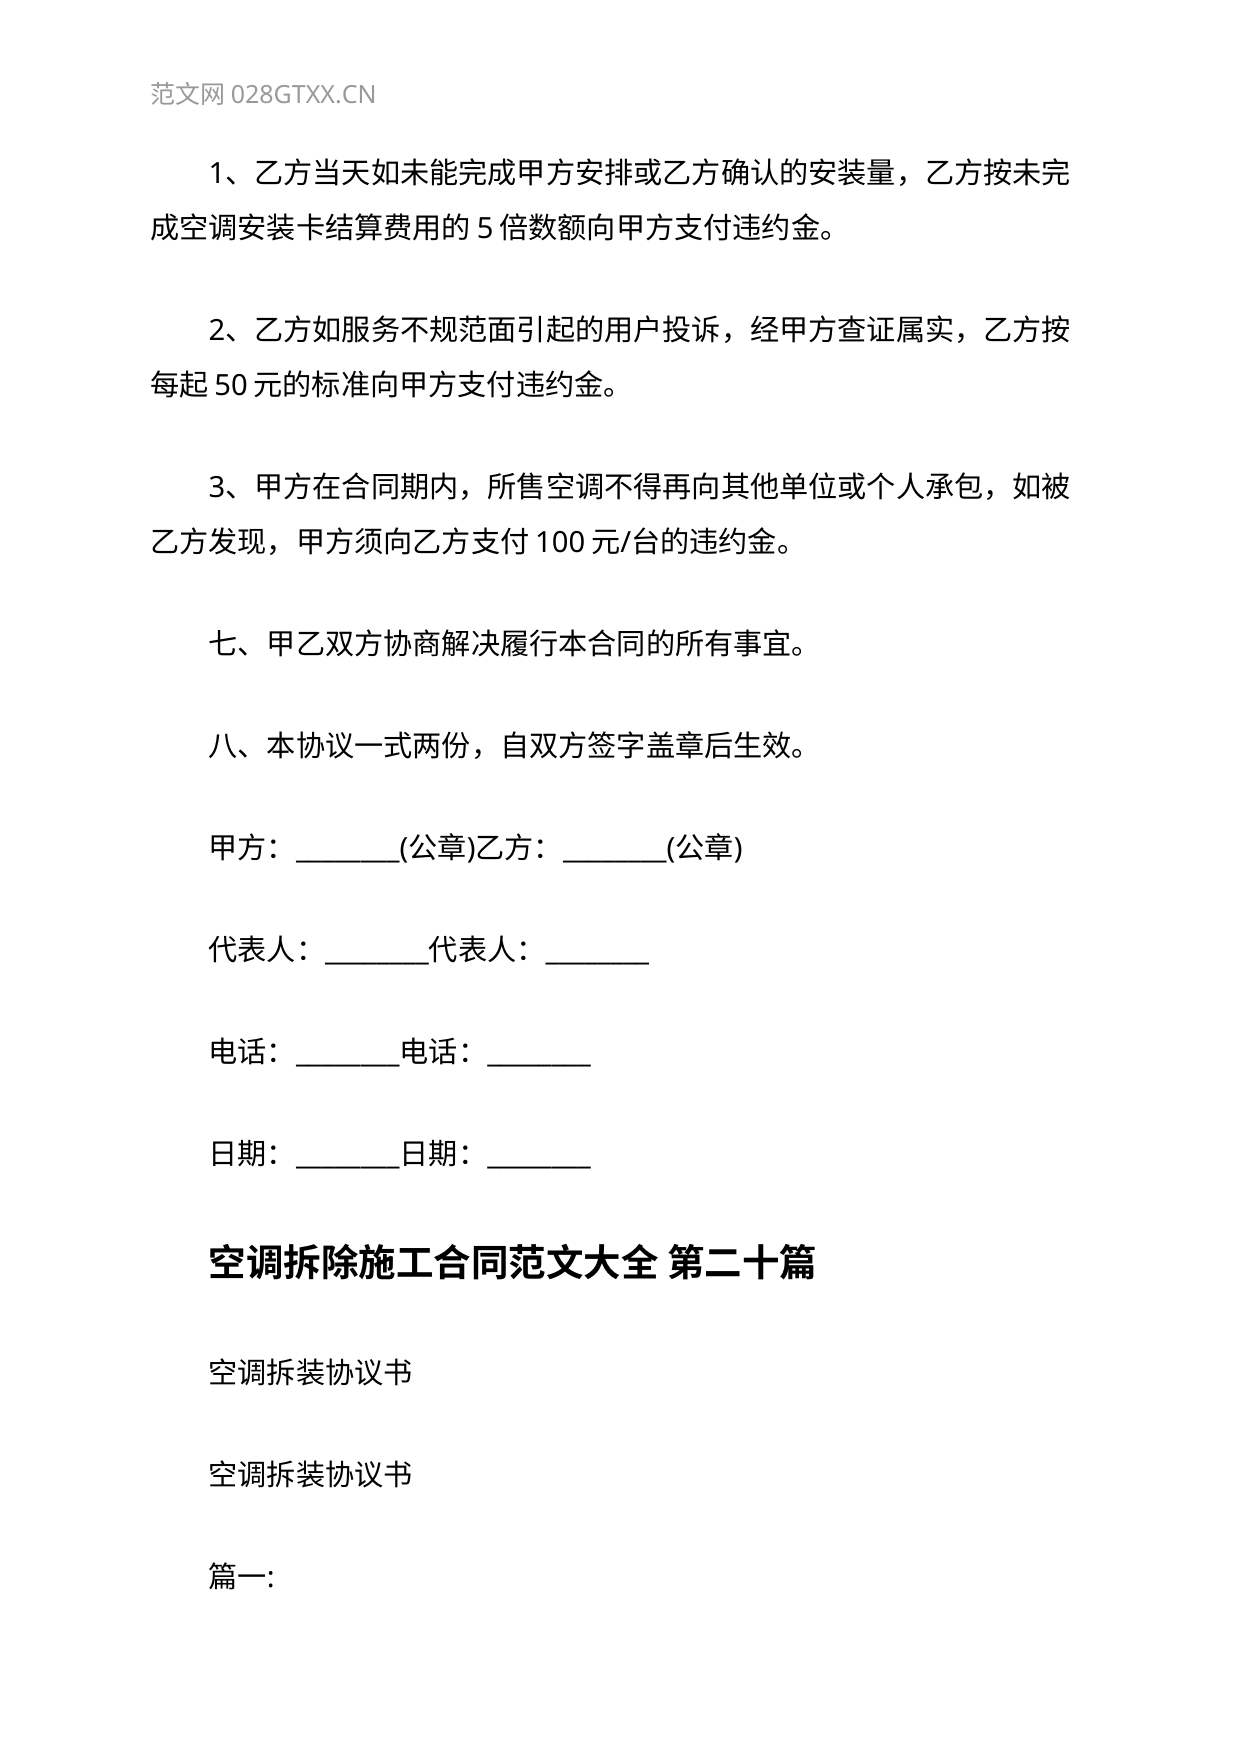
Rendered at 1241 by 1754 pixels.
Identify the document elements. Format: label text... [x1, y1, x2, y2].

text 2、乙方如服务不规范面引起的用户投诉，经甲方查证属实，乙方按每起50元的标准向甲方支付违约金。 [150, 307, 1090, 404]
text 篇一: [150, 1553, 1090, 1596]
text 电话：________电话：________ [150, 1028, 1090, 1071]
text 甲方：________(公章)乙方：________(公章) [150, 824, 1090, 867]
text 八、本协议一式两份，自双方签字盖章后生效。 [150, 723, 1090, 765]
text 空调拆除施工合同范文大全 第二十篇 [150, 1232, 1090, 1287]
text 3、甲方在合同期内，所售空调不得再向其他单位或个人承包，如被乙方发现，甲方须向乙方支付100元/台的违约金。 [150, 464, 1090, 561]
text 代表人：________代表人：________ [150, 926, 1090, 969]
text 七、甲乙双方协商解决履行本合同的所有事宜。 [150, 621, 1090, 663]
text 1、乙方当天如未能完成甲方安排或乙方确认的安装量，乙方按未完成空调安装卡结算费用的5倍数额向甲方支付违约金。 [150, 150, 1090, 247]
text 日期：________日期：________ [150, 1130, 1090, 1173]
text 空调拆装协议书 [150, 1350, 1090, 1392]
text 空调拆装协议书 [150, 1452, 1090, 1494]
